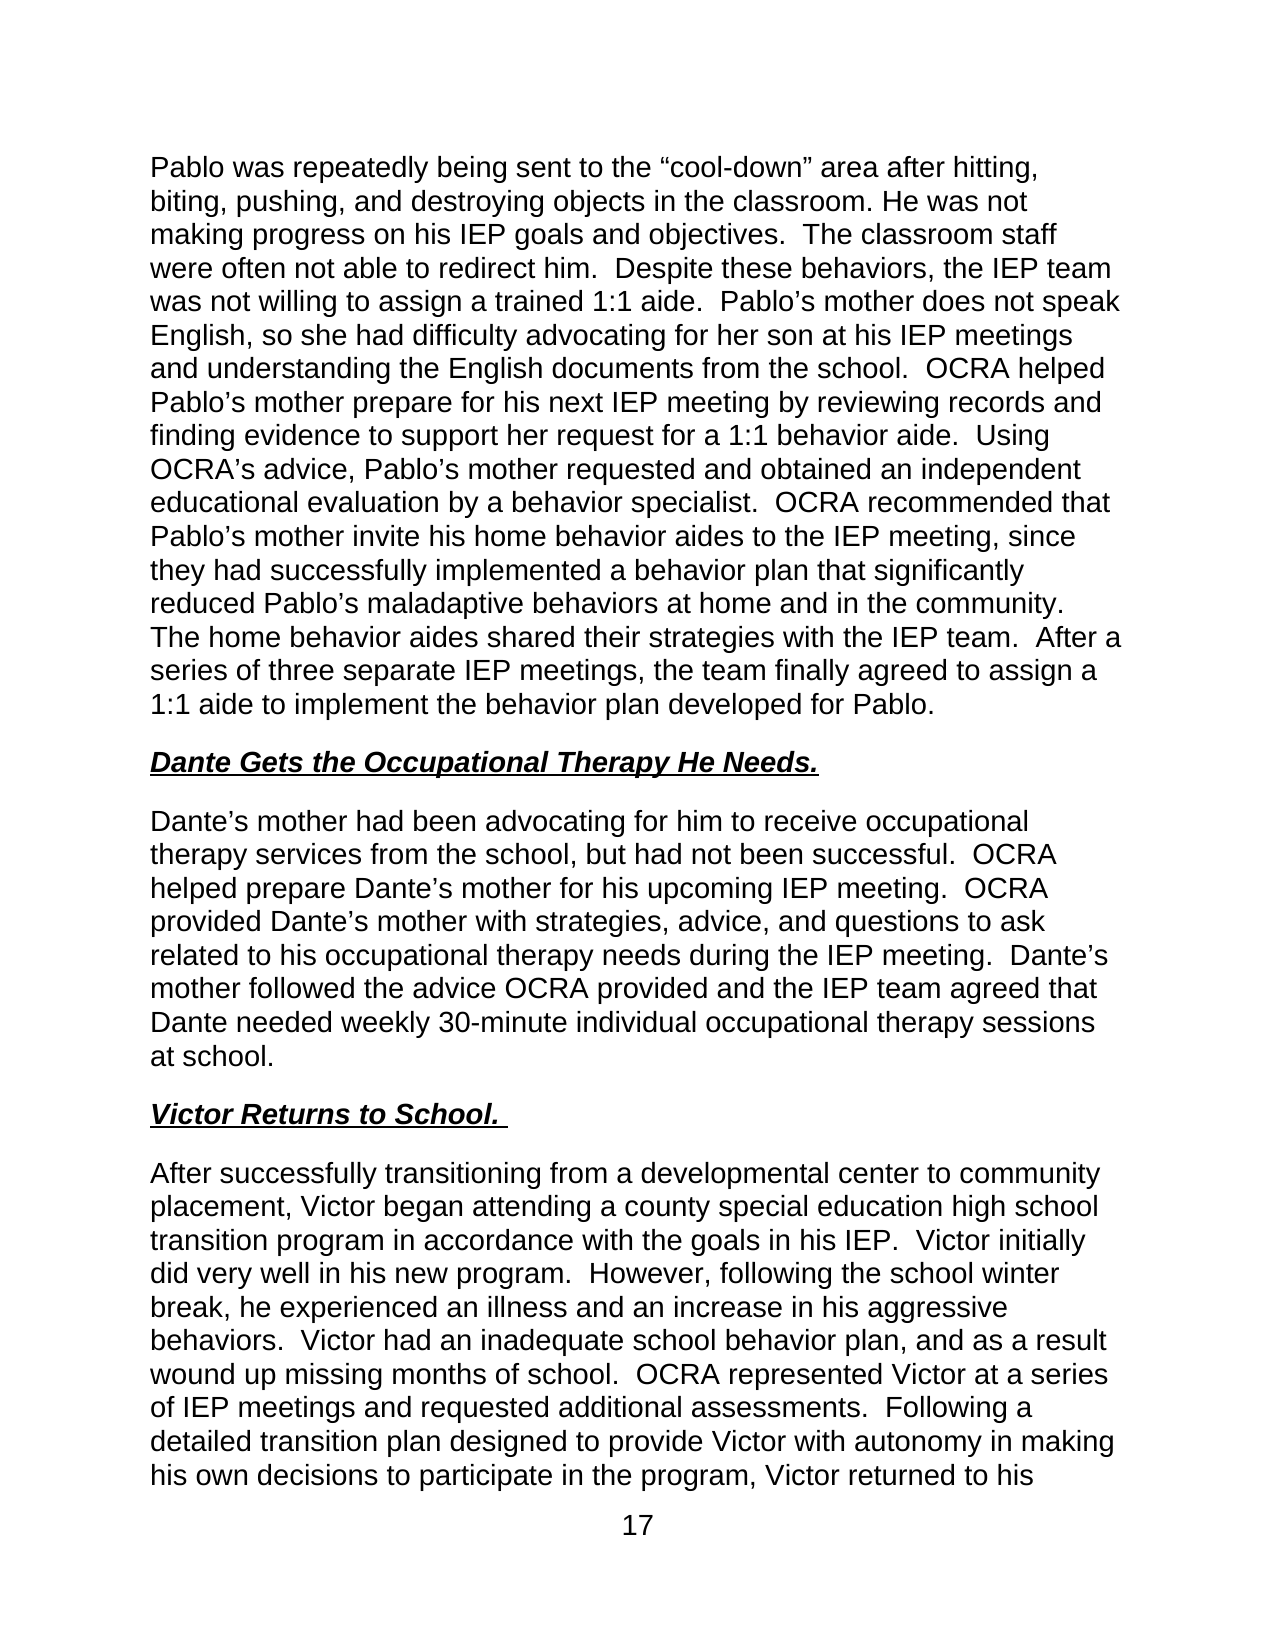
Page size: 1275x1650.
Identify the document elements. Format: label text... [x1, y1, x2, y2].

subtitle Dante Gets the Occupational Therapy He Needs. [150, 745, 1125, 779]
text Dante’s mother had been advocating for him to receive occupational therapy services from the school, but had not been successful. OCRA helped prepare Dante’s mother for his upcoming IEP meeting. OCRA provided Dante’s mother with strategies, advice, and questions to ask related to his occupational therapy needs during the IEP meeting. Dante’s mother followed the advice OCRA provided and the IEP team agreed that Dante needed weekly 30-minute individual occupational therapy sessions at school. [150, 804, 1125, 1072]
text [150, 1156, 1125, 1491]
subtitle Victor Returns to School. [150, 1097, 1125, 1131]
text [150, 150, 1125, 720]
